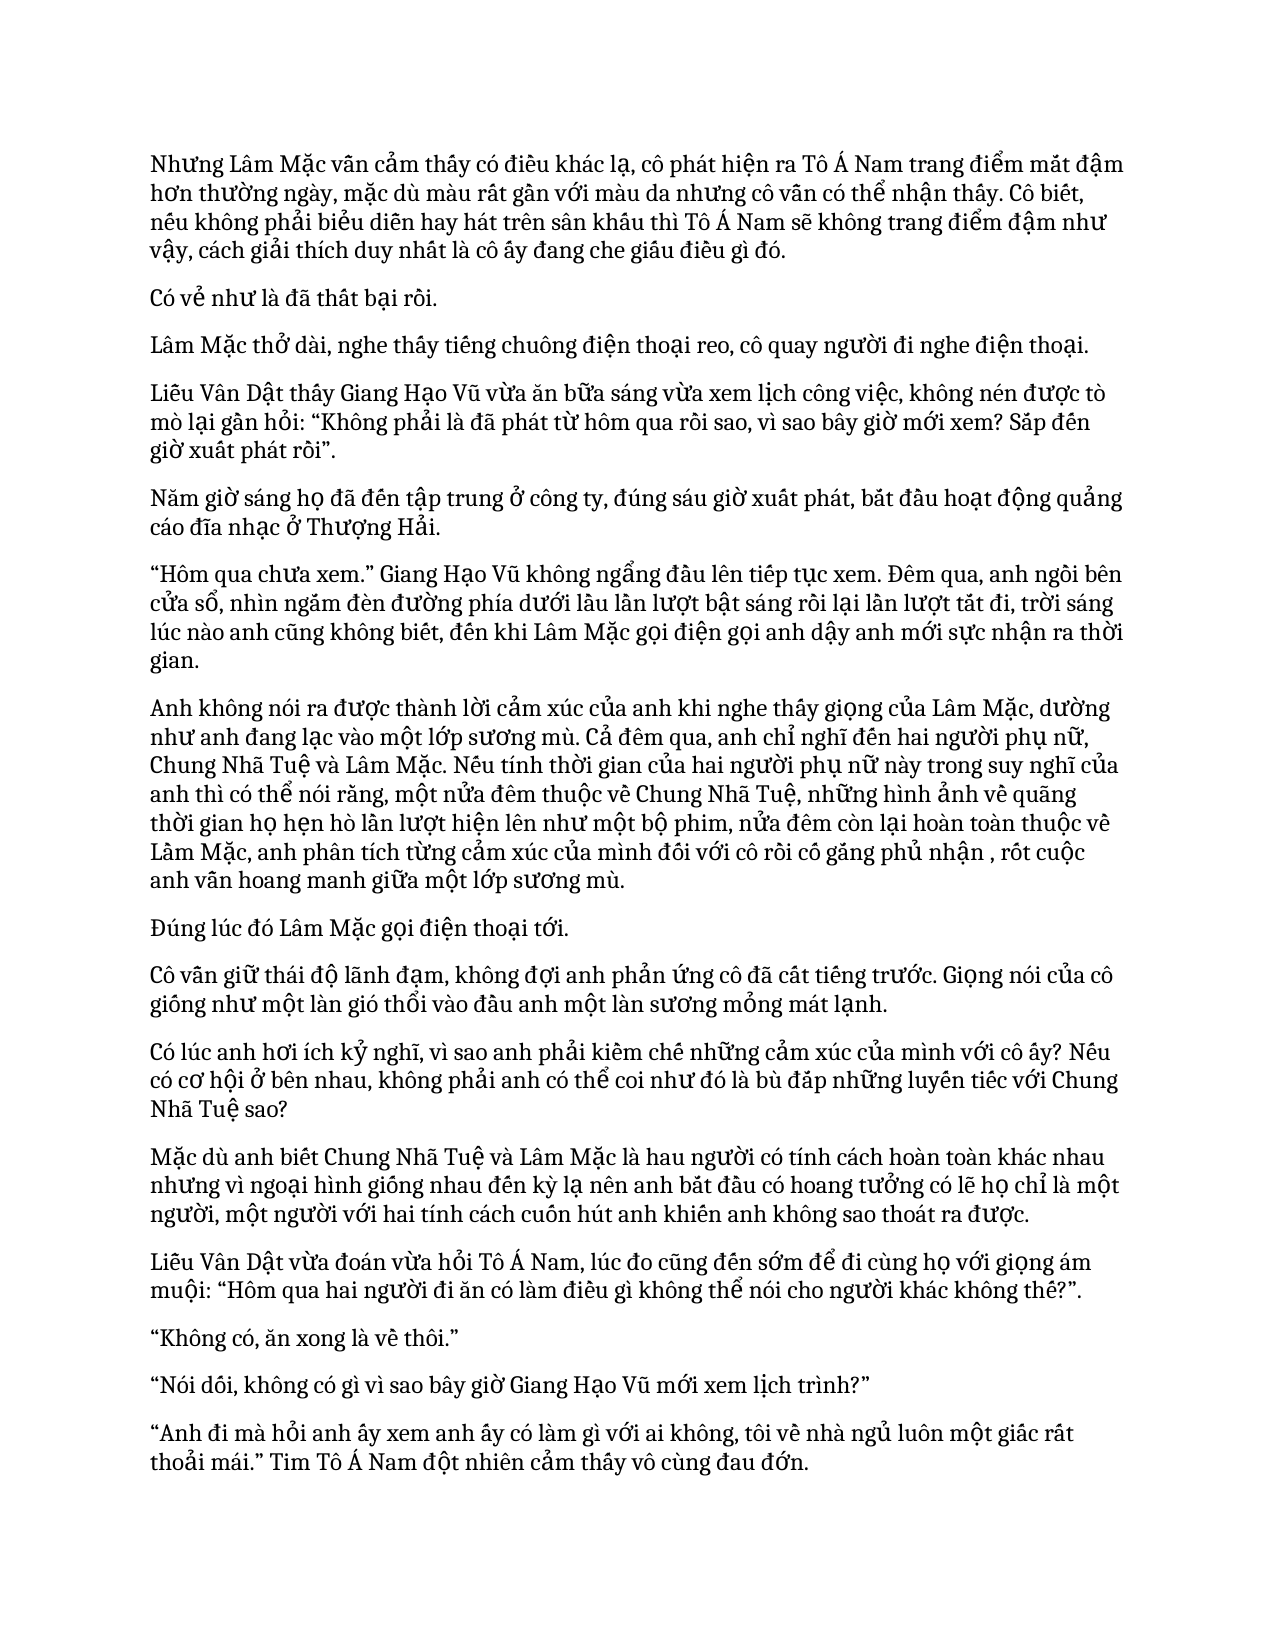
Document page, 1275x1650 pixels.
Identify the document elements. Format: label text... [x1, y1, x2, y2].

text “Nói dối, không có gì vì sao bây giờ Giang Hạo Vũ mới xem lịch trình?” [150, 1371, 1125, 1400]
text Có vẻ như là đã thất bại rồi. [150, 284, 1125, 312]
text Liễu Vân Dật thấy Giang Hạo Vũ vừa ăn bữa sáng vừa xem lịch công việc, không nén được tò mò lại gần hỏi: “Không phải là đã phát từ hôm qua rồi sao, vì sao bây giờ mới xem? Sắp đến giờ xuất phát rồi”. [150, 379, 1125, 465]
text Liễu Vân Dật vừa đoán vừa hỏi Tô Á Nam, lúc đo cũng đến sớm để đi cùng họ với giọng ám muội: “Hôm qua hai người đi ăn có làm điều gì không thể nói cho người khác không thế?”. [150, 1247, 1125, 1305]
text Đúng lúc đó Lâm Mặc gọi điện thoại tới. [150, 914, 1125, 942]
text “Không có, ăn xong là về thôi.” [150, 1324, 1125, 1352]
text Lâm Mặc thở dài, nghe thấy tiếng chuông điện thoại reo, cô quay người đi nghe điện thoại. [150, 331, 1125, 360]
text Mặc dù anh biết Chung Nhã Tuệ và Lâm Mặc là hau người có tính cách hoàn toàn khác nhau nhưng vì ngoại hình giống nhau đến kỳ lạ nên anh bắt đầu có hoang tưởng có lẽ họ chỉ là một người, một người với hai tính cách cuốn hút anh khiến anh không sao thoát ra được. [150, 1142, 1125, 1229]
text “Anh đi mà hỏi anh ấy xem anh ấy có làm gì với ai không, tôi về nhà ngủ luôn một giấc rất thoải mái.” Tim Tô Á Nam đột nhiên cảm thấy vô cùng đau đớn. [150, 1419, 1125, 1476]
text Nhưng Lâm Mặc vẫn cảm thấy có điều khác lạ, cô phát hiện ra Tô Á Nam trang điểm mắt đậm hơn thường ngày, mặc dù màu rất gần với màu da nhưng cô vẫn có thể nhận thấy. Cô biết, nếu không phải biẻu diễn hay hát trên sân khấu thì Tô Á Nam sẽ không trang điểm đậm như vậy, cách giải thích duy nhất là cô ấy đang che giấu điều gì đó. [150, 150, 1125, 265]
text Anh không nói ra được thành lời cảm xúc của anh khi nghe thấy giọng của Lâm Mặc, dường như anh đang lạc vào một lớp sương mù. Cả đêm qua, anh chỉ nghĩ đến hai người phụ nữ, Chung Nhã Tuệ và Lâm Mặc. Nếu tính thời gian của hai người phụ nữ này trong suy nghĩ của anh thì có thể nói rằng, một nửa đêm thuộc về Chung Nhã Tuệ, những hình ảnh về quãng thời gian họ hẹn hò lần lượt hiện lên như một bộ phim, nửa đêm còn lại hoàn toàn thuộc về Lầm Mặc, anh phân tích từng cảm xúc của mình đối với cô rồi cố gắng phủ nhận , rốt cuộc anh vẫn hoang manh giữa một lớp sương mù. [150, 694, 1125, 895]
text Cô vẫn giữ thái độ lãnh đạm, không đợi anh phản ứng cô đã cất tiếng trước. Giọng nói của cô giống như một làn gió thổi vào đầu anh một làn sương mỏng mát lạnh. [150, 961, 1125, 1019]
text Năm giờ sáng họ đã đến tập trung ở công ty, đúng sáu giờ xuất phát, bắt đầu hoạt động quảng cáo đĩa nhạc ở Thượng Hải. [150, 484, 1125, 541]
text Có lúc anh hơi ích kỷ nghĩ, vì sao anh phải kiềm chế những cảm xúc của mình với cô ấy? Nếu có cơ hội ở bên nhau, không phải anh có thể coi như đó là bù đắp những luyến tiếc với Chung Nhã Tuệ sao? [150, 1037, 1125, 1124]
text “Hôm qua chưa xem.” Giang Hạo Vũ không ngẩng đầu lên tiếp tục xem. Đêm qua, anh ngồi bên cửa sổ, nhìn ngắm đèn đường phía dưới lầu lần lượt bật sáng rồi lại lần lượt tắt đi, trời sáng lúc nào anh cũng không biết, đến khi Lâm Mặc gọi điện gọi anh dậy anh mới sực nhận ra thời gian. [150, 560, 1125, 675]
